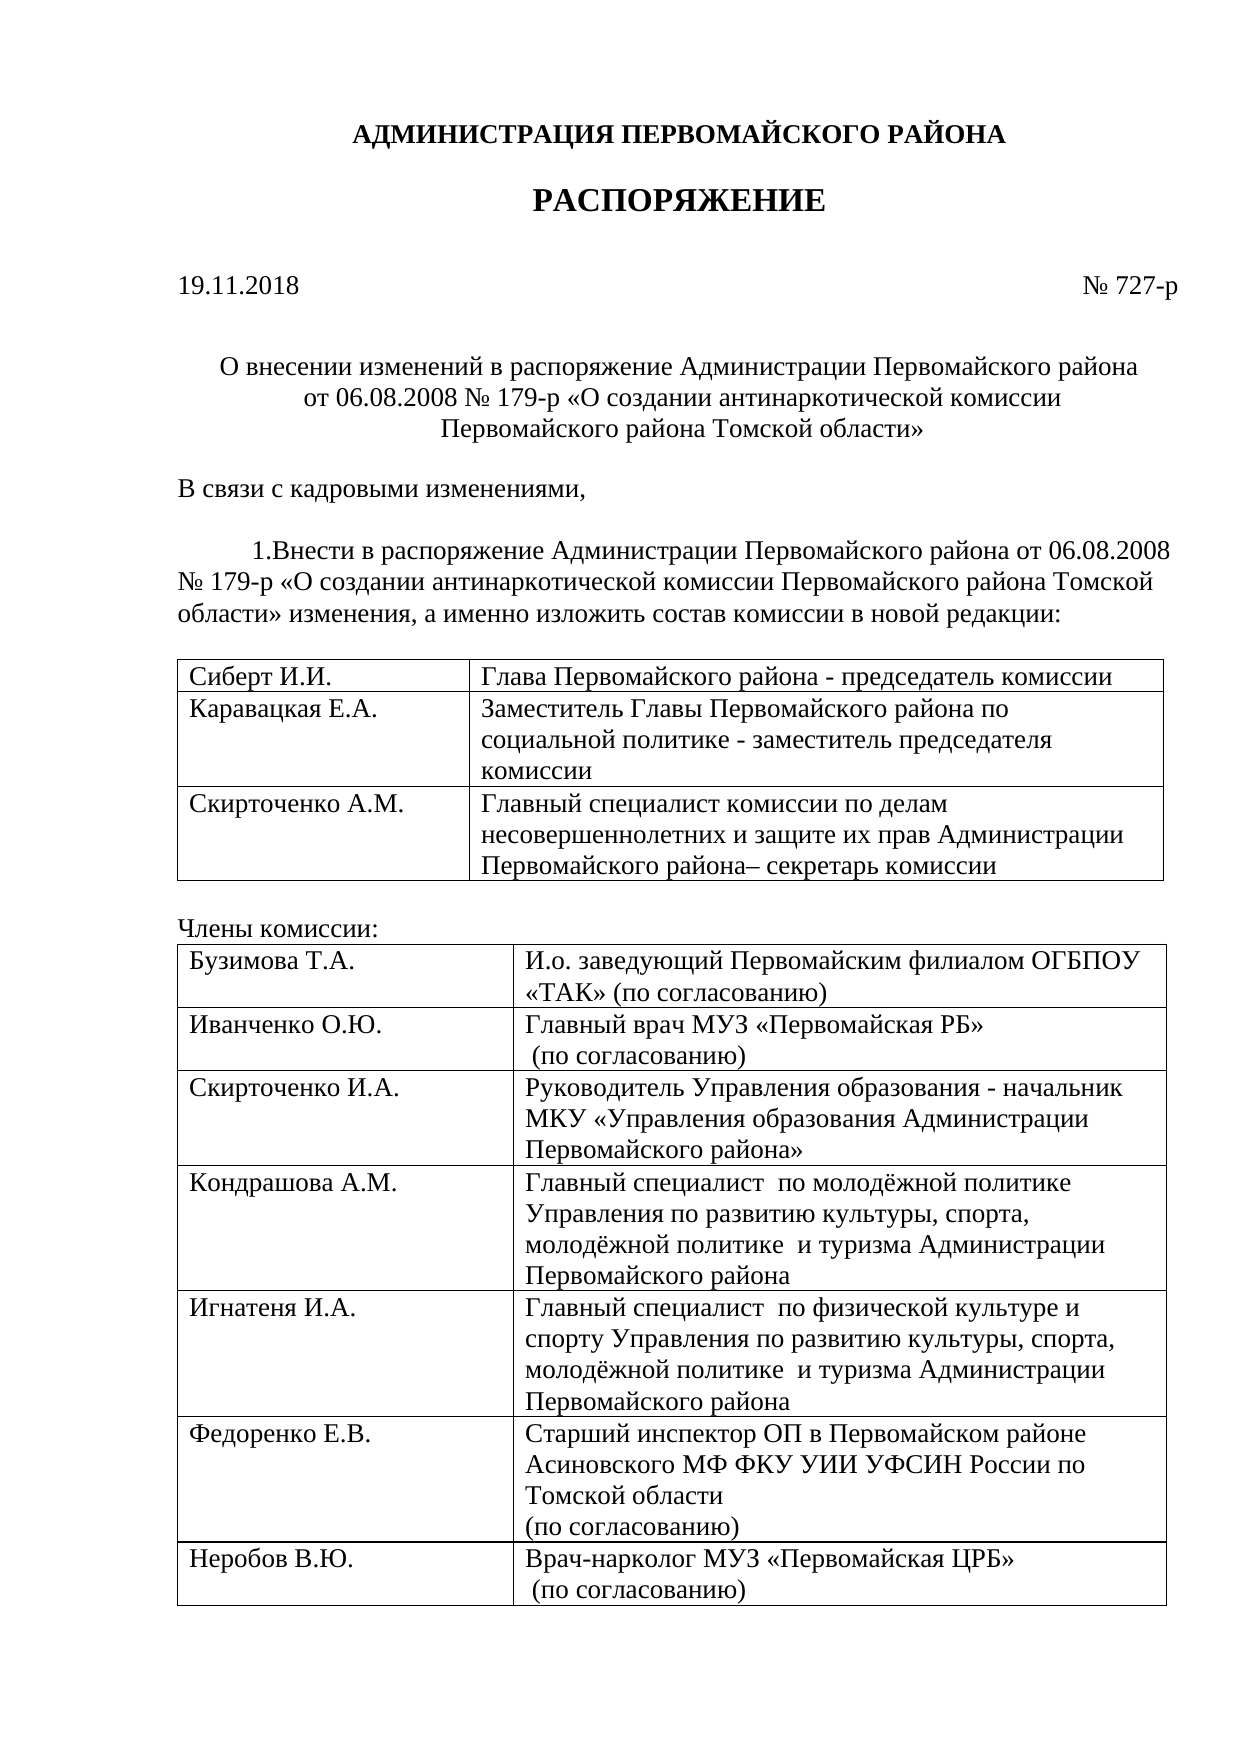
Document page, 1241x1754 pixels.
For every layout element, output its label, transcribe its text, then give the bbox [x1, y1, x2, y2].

text Члены комиссии: [177, 912, 1181, 943]
text О внесении изменений в распоряжение Администрации Первомайского района [177, 350, 1181, 381]
text от 06.08.2008 № 179-р «О создании антинаркотической комиссии [177, 381, 1181, 412]
table_cell Главный специалист по молодёжной политике Управления по развитию культуры, спорта, молодёжной политике и туризма Администрации Первомайского района [514, 1166, 1166, 1290]
table_cell Игнатеня И.А. [178, 1291, 513, 1416]
subtitle РАСПОРЯЖЕНИЕ [177, 180, 1181, 219]
table_cell Руководитель Управления образования - начальник МКУ «Управления образования Администрации Первомайского района» [514, 1071, 1166, 1164]
table_cell Каравацкая Е.А. [178, 692, 469, 786]
table_cell Заместитель Главы Первомайского района по социальной политике - заместитель председателя комиссии [470, 692, 1163, 786]
text В связи с кадровыми изменениями, [177, 472, 1181, 503]
table_cell Старший инспектор ОП в Первомайском районе Асиновского МФ ФКУ УИИ УФСИН России по Томской области (по согласованию) [514, 1417, 1166, 1541]
text АДМИНИСТРАЦИЯ ПЕРВОМАЙСКОГО РАЙОНА [177, 118, 1181, 149]
table_cell Скирточенко И.А. [178, 1071, 513, 1164]
table_cell Скирточенко А.М. [178, 787, 469, 880]
table_header Бузимова Т.А. [178, 945, 513, 1007]
text 19.11.2018 № 727-р [177, 269, 1181, 300]
table_cell Кондрашова А.М. [178, 1166, 513, 1290]
table_header И.о. заведующий Первомайским филиалом ОГБПОУ «ТАК» (по согласованию) [514, 945, 1166, 1007]
table_cell Врач-нарколог МУЗ «Первомайская ЦРБ» (по согласованию) [514, 1543, 1166, 1605]
text 1.Внести в распоряжение Администрации Первомайского района от 06.08.2008 № 179-р «О создании антинаркотической комиссии Первомайского района Томской области» изменения, а именно изложить состав комиссии в новой редакции: [177, 534, 1181, 628]
table_cell Главный специалист по физической культуре и спорту Управления по развитию культуры, спорта, молодёжной политике и туризма Администрации Первомайского района [514, 1291, 1166, 1416]
table_cell Федоренко Е.В. [178, 1417, 513, 1541]
table_cell Иванченко О.Ю. [178, 1008, 513, 1070]
table_cell Главный специалист комиссии по делам несовершеннолетних и защите их прав Администрации Первомайского района– секретарь комиссии [470, 787, 1163, 880]
table_header Глава Первомайского района - председатель комиссии [470, 660, 1163, 691]
text Первомайского района Томской области» [177, 412, 1181, 443]
table_cell Главный врач МУЗ «Первомайская РБ» (по согласованию) [514, 1008, 1166, 1070]
table_header Сиберт И.И. [178, 660, 469, 691]
table_cell Неробов В.Ю. [178, 1543, 513, 1605]
